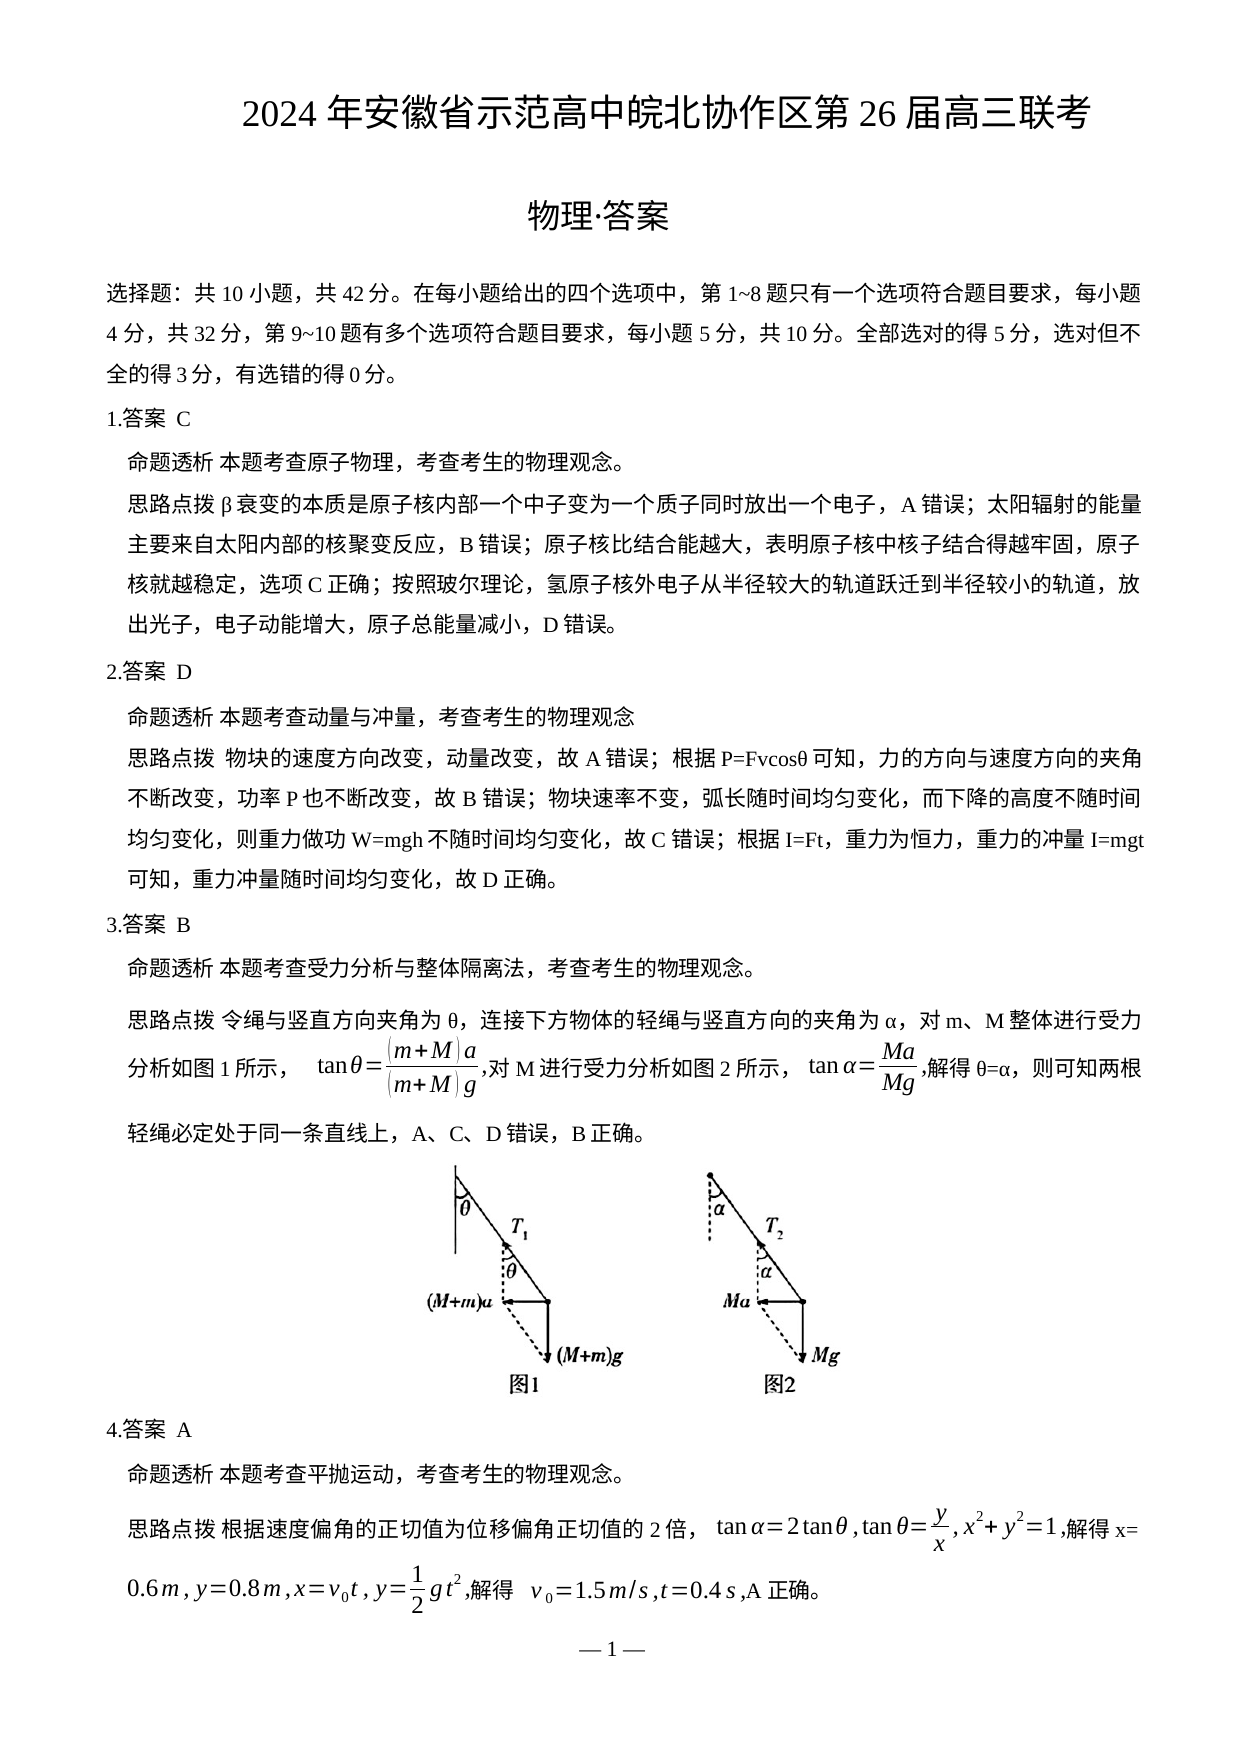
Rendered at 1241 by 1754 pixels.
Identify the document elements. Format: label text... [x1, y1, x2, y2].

text 思路点拨 β衰变的本质是原子核内部一个中子变为一个质子同时放出一个电子，A 错误；太阳辐射的能量主要来自太阳内部的核聚变反应，B错误；原子核比结合能越大，表明原子核中核子结合得越牢固，原子核就越稳定，选项C正确；按照玻尔理论，氢原子核外电子从半径较大的轨道跃迁到半径较小的轨道，放出光子，电子动能增大，原子总能量减小，D错误。 [127, 479, 1142, 639]
text 物理·答案 [527, 190, 1157, 238]
text 1.答案 C [106, 401, 1157, 432]
text 2.答案 D [106, 654, 1157, 685]
text 4.答案 A [106, 1412, 1157, 1444]
text 命题透析 本题考查原子物理，考查考生的物理观念。 [127, 445, 1157, 477]
text 命题透析 本题考查受力分析与整体隔离法，考查考生的物理观念。 [127, 951, 1157, 982]
text 思路点拨 令绳与竖直方向夹角为θ，连接下方物体的轻绳与竖直方向的夹角为α，对m、M整体进行受力分析如图1所示， 对 M进行受力分析如图2 所示， 解得θ=α，则可知两根轻绳必定处于同一条直线上，A、C、D错误，B正确。 [127, 987, 1142, 1147]
text 思路点拨 物块的速度方向改变，动量改变，故 A 错误；根据P=Fvcosθ可知，力的方向与速度方向的夹角不断改变，功率P也不断改变，故 B 错误；物块速率不变，弧长随时间均匀变化，而下降的高度不随时间均匀变化，则重力做功 W=mgh不随时间均匀变化，故C 错误；根据I=Ft，重力为恒力，重力的冲量I=mgt可知，重力冲量随时间均匀变化，故 D 正确。 [127, 732, 1144, 894]
text 思路点拨 根据速度偏角的正切值为位移偏角正切值的2倍， 解得x= 解得 A 正确。 [127, 1494, 1138, 1619]
text 选择题：共10 小题，共42分。在每小题给出的四个选项中，第1~8题只有一个选项符合题目要求，每小题4 分，共32分，第9~10题有多个选项符合题目要求，每小题5分，共10分。全部选对的得5分，选对但不全的得3分，有选错的得0分。 [106, 267, 1142, 388]
text 2024 年安徽省示范高中皖北协作区第26 届高三联考 [242, 83, 1157, 138]
picture [418, 1157, 848, 1402]
text — 1 — [579, 1636, 1157, 1661]
text 命题透析 本题考查平抛运动，考查考生的物理观念。 [127, 1457, 1157, 1488]
text 3.答案 B [106, 907, 1157, 938]
text 命题透析 本题考查动量与冲量，考查考生的物理观念 [127, 700, 1157, 732]
